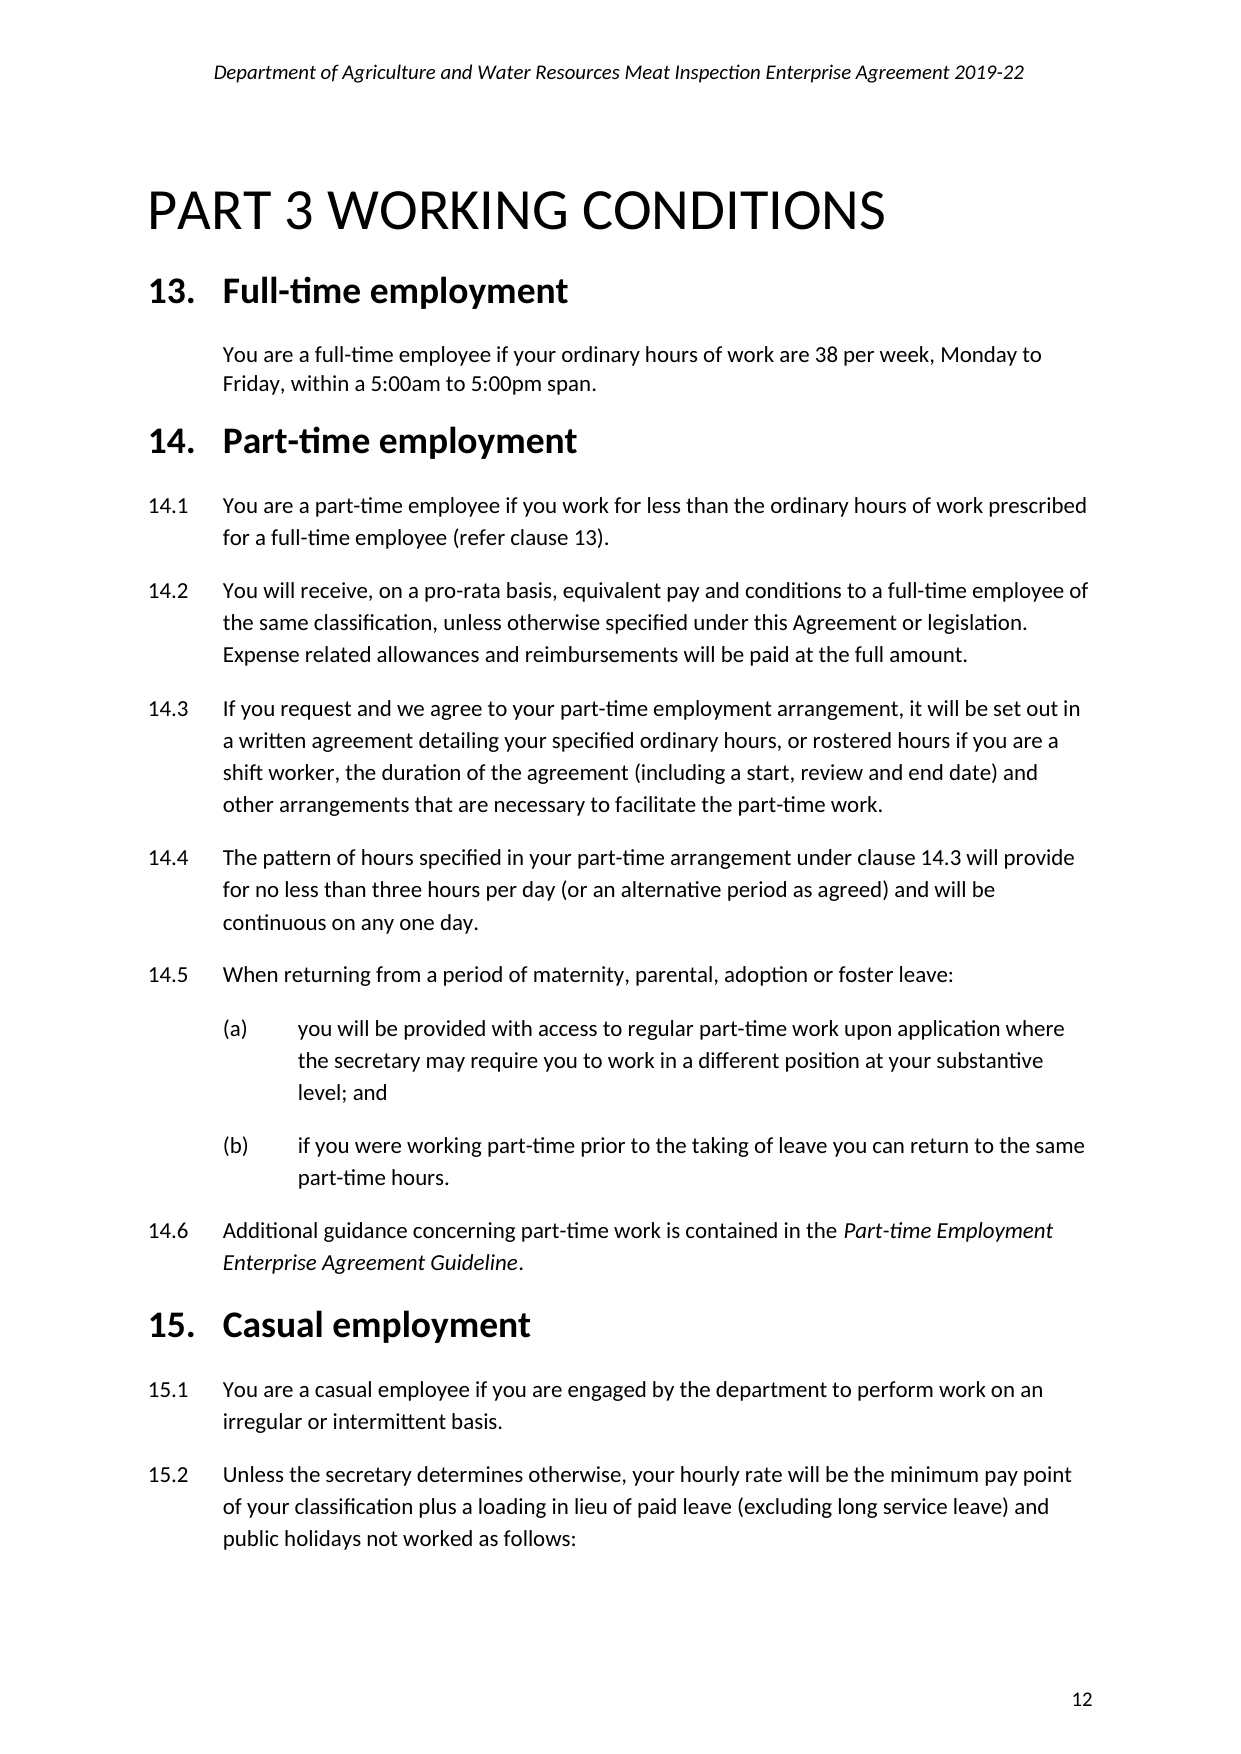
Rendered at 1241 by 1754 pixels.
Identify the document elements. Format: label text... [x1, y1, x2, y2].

subtitle 14. Part-time employment [148, 417, 1092, 463]
subtitle PART 3 WORKING CONDITIONS [148, 173, 1092, 244]
text 14.2 You will receive, on a pro-rata basis, equivalent pay and conditions to a full-time employee of the same classification, unless otherwise specified under this Agreement or legislation. Expense related allowances and reimbursements will be paid at the full amount. [148, 576, 1092, 669]
text 15.2 Unless the secretary determines otherwise, your hourly rate will be the minimum pay point of your classification plus a loading in lieu of paid leave (excluding long service leave) and public holidays not worked as follows: [148, 1460, 1092, 1553]
subtitle 13. Full-time employment [148, 267, 1092, 313]
text You are a full-time employee if your ordinary hours of work are 38 per week, Monday to Friday, within a 5:00am to 5:00pm span. [223, 341, 1092, 397]
text (a) you will be provided with access to regular part-time work upon application where the secretary may require you to work in a different position at your substantive level; and [223, 1014, 1092, 1106]
text 14.6 Additional guidance concerning part-time work is contained in the Part-time Employment Enterprise Agreement Guideline. [148, 1216, 1092, 1276]
text 14.5 When returning from a period of maternity, parental, adoption or foster leave: [148, 961, 1092, 989]
text 14.4 The pattern of hours specified in your part-time arrangement under clause 14.3 will provide for no less than three hours per day (or an alternative period as agreed) and will be continuous on any one day. [148, 843, 1092, 936]
text 14.1 You are a part-time employee if you work for less than the ordinary hours of work prescribed for a full-time employee (refer clause 13). [148, 491, 1092, 551]
subtitle 15. Casual employment [148, 1301, 1092, 1347]
text 14.3 If you request and we agree to your part-time employment arrangement, it will be set out in a written agreement detailing your specified ordinary hours, or rostered hours if you are a shift worker, the duration of the agreement (including a start, review and end date) and other arrangements that are necessary to facilitate the part-time work. [148, 694, 1092, 818]
text 15.1 You are a casual employee if you are engaged by the department to perform work on an irregular or intermittent basis. [148, 1375, 1092, 1435]
text (b) if you were working part-time prior to the taking of leave you can return to the same part-time hours. [223, 1131, 1092, 1191]
